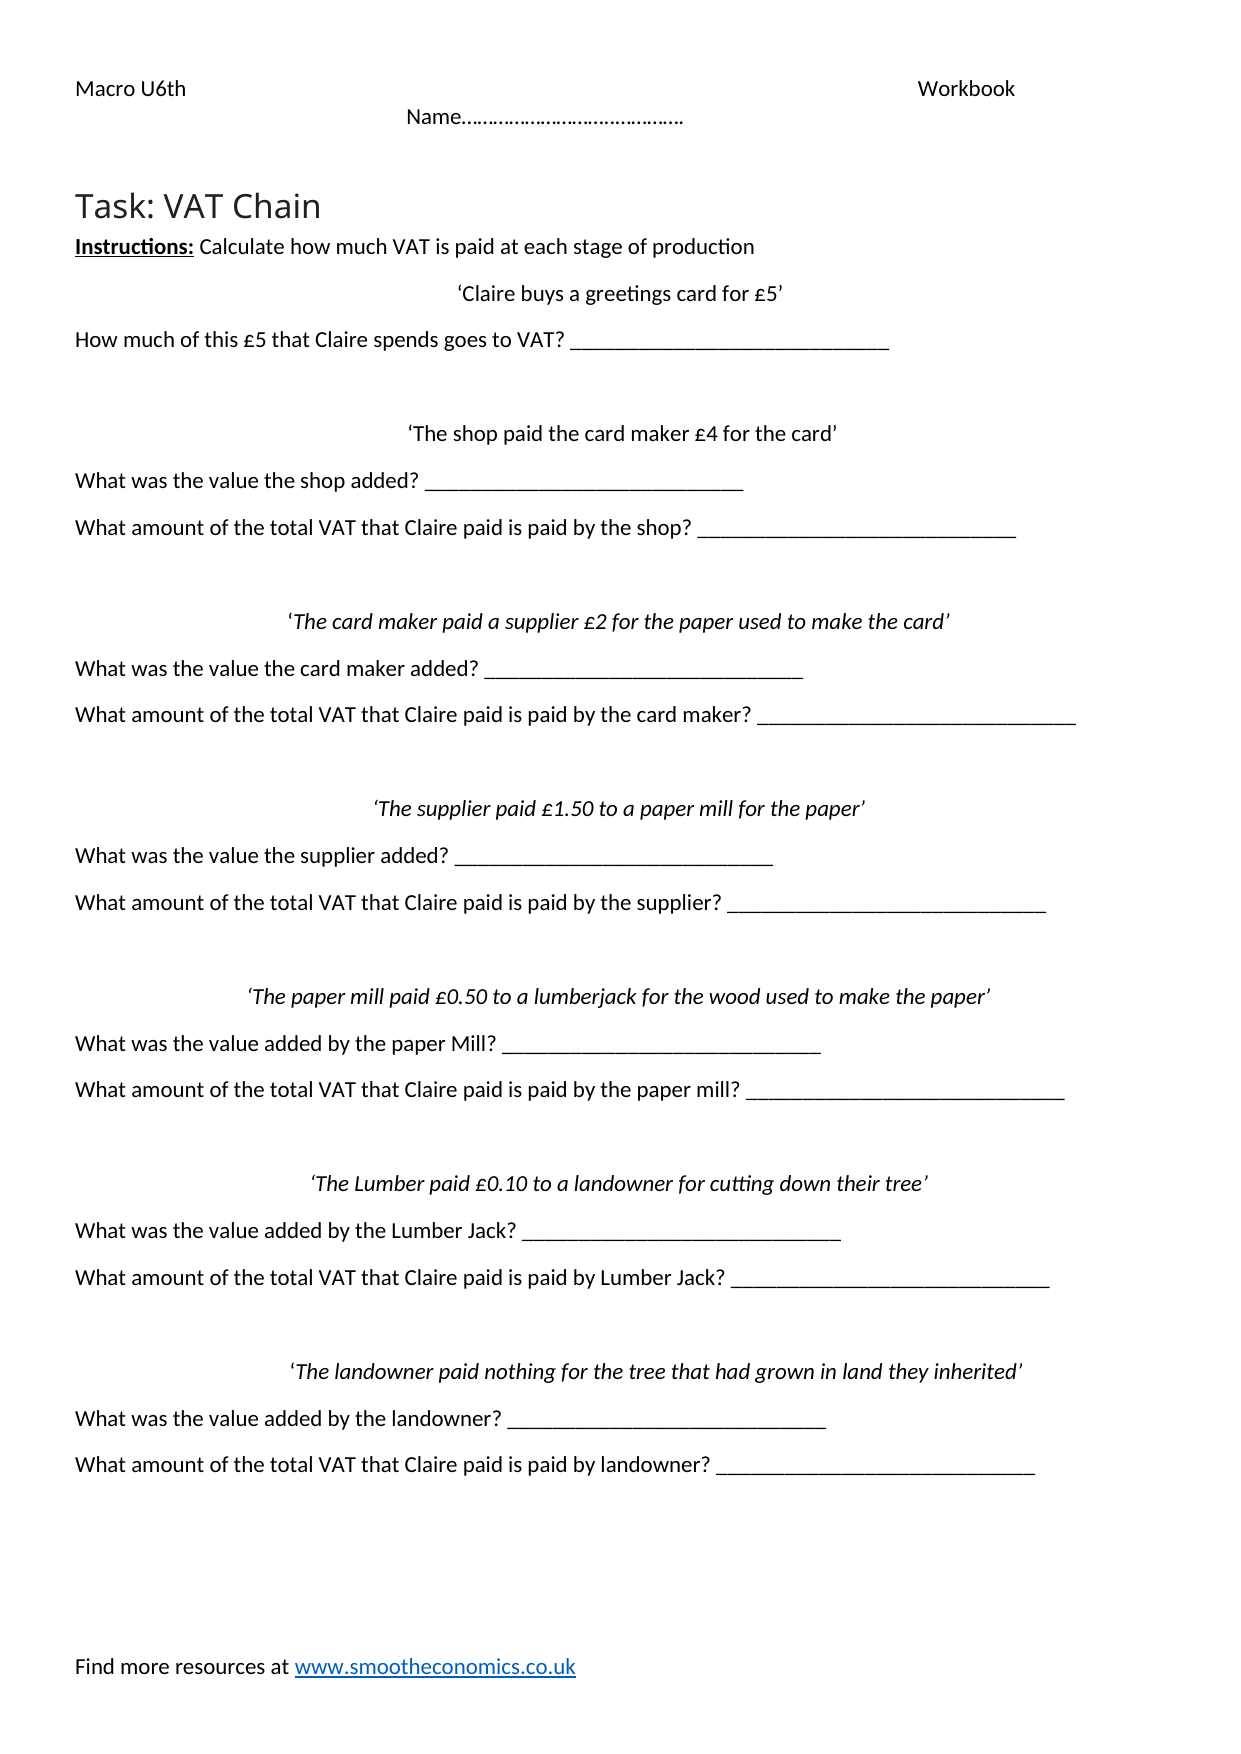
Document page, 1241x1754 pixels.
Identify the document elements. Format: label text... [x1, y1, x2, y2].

text How much of this £5 that Claire spends goes to VAT? ____________________________ [75, 326, 1165, 353]
text What amount of the total VAT that Claire paid is paid by the card maker? ____________________________ [75, 701, 1165, 728]
text What amount of the total VAT that Claire paid is paid by the supplier? ____________________________ [75, 888, 1165, 916]
text What was the value added by the paper Mill? ____________________________ [75, 1029, 1165, 1057]
text ‘The paper mill paid £0.50 to a lumberjack for the wood used to make the paper’ [75, 982, 1165, 1010]
text ‘The shop paid the card maker £4 for the card’ [75, 419, 1165, 447]
text What was the value added by the Lumber Jack? ____________________________ [75, 1216, 1165, 1244]
text ‘Claire buys a greetings card for £5’ [75, 279, 1165, 307]
text Instructions: Calculate how much VAT is paid at each stage of production [75, 232, 1165, 260]
text ‘The Lumber paid £0.10 to a landowner for cutting down their tree’ [75, 1169, 1165, 1197]
text What was the value the shop added? ____________________________ [75, 466, 1165, 494]
text What was the value the supplier added? ____________________________ [75, 841, 1165, 869]
text What was the value the card maker added? ____________________________ [75, 654, 1165, 682]
text ‘The supplier paid £1.50 to a paper mill for the paper’ [75, 794, 1165, 822]
text ‘The landowner paid nothing for the tree that had grown in land they inherited’ [75, 1357, 1165, 1385]
text What amount of the total VAT that Claire paid is paid by the paper mill? ____________________________ [75, 1076, 1165, 1103]
text What amount of the total VAT that Claire paid is paid by Lumber Jack? ____________________________ [75, 1263, 1165, 1291]
subtitle Task: VAT Chain [75, 183, 1165, 228]
text What amount of the total VAT that Claire paid is paid by the shop? ____________________________ [75, 513, 1165, 541]
text What was the value added by the landowner? ____________________________ [75, 1404, 1165, 1432]
text ‘The card maker paid a supplier £2 for the paper used to make the card’ [75, 607, 1165, 635]
text What amount of the total VAT that Claire paid is paid by landowner? ____________________________ [75, 1451, 1165, 1478]
